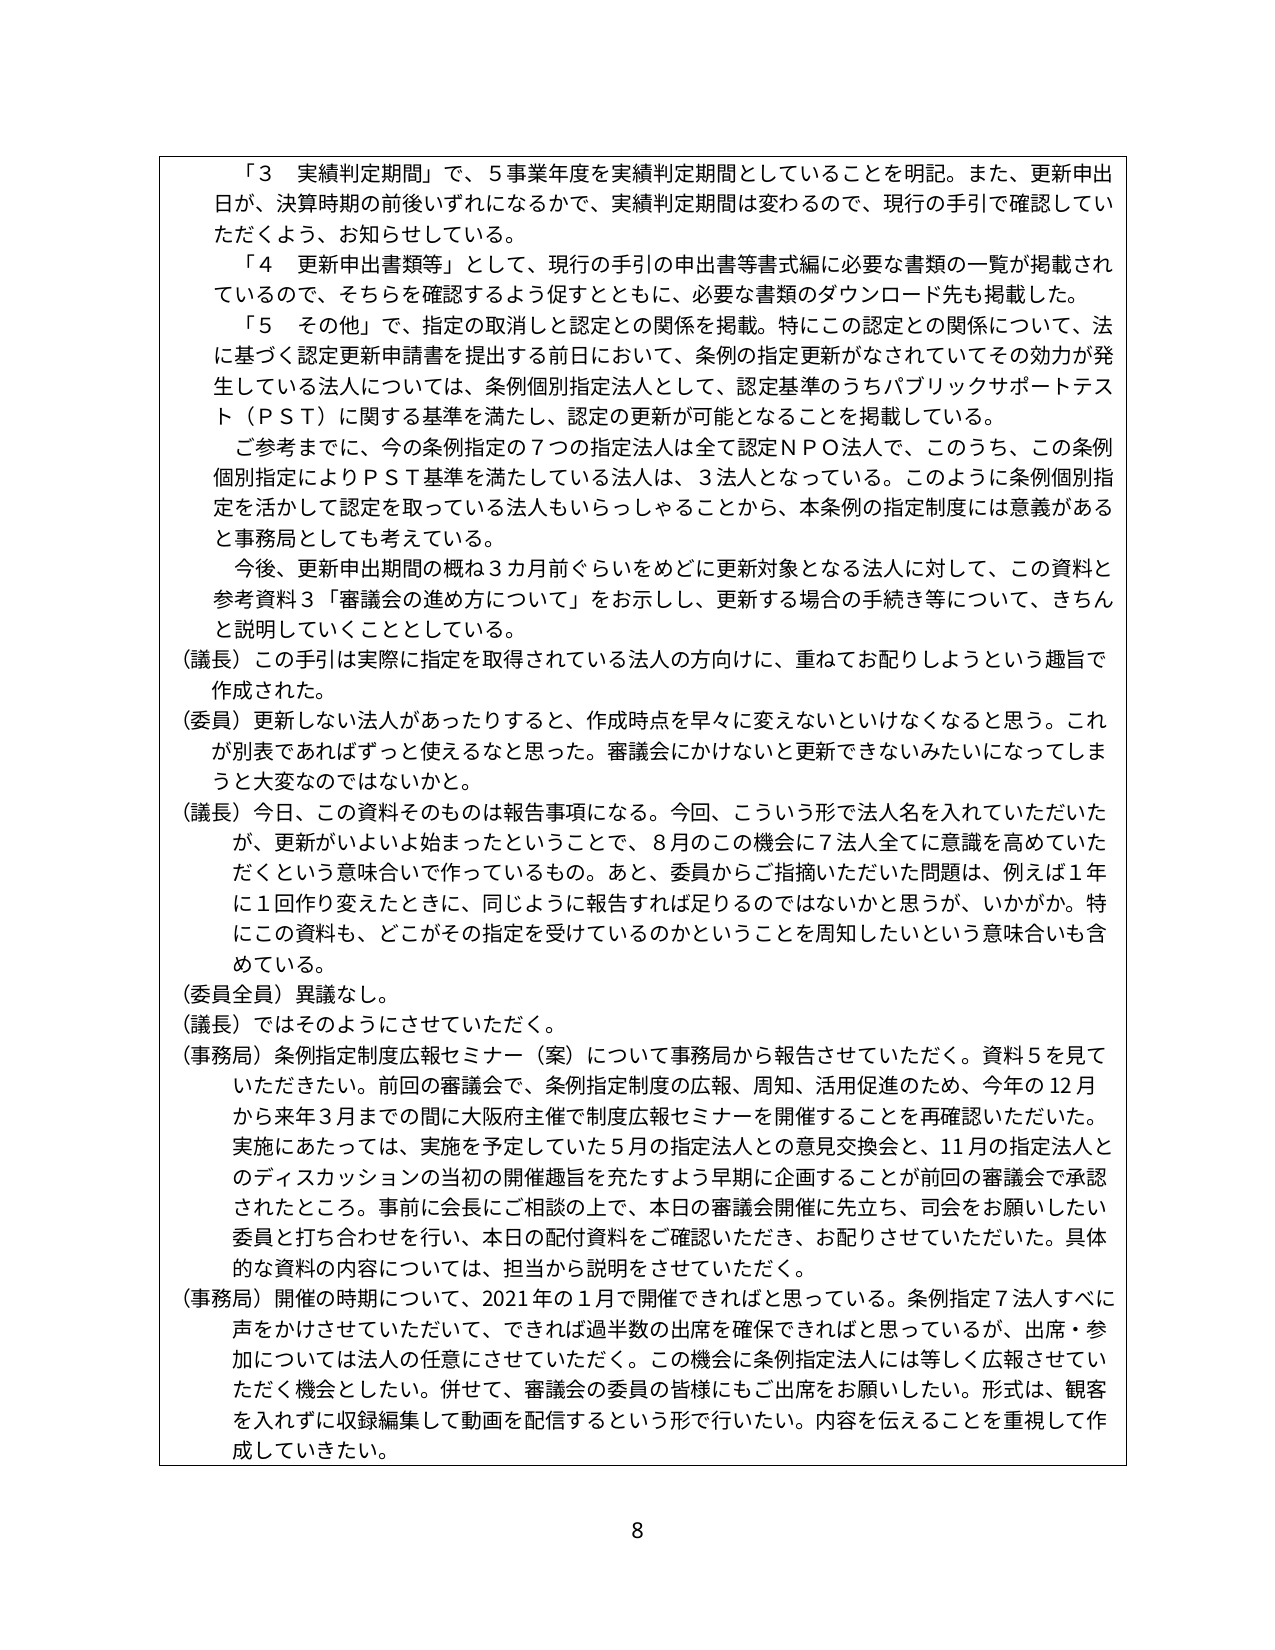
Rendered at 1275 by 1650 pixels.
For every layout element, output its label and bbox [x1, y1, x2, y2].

table_cell [160, 157, 1126, 1465]
